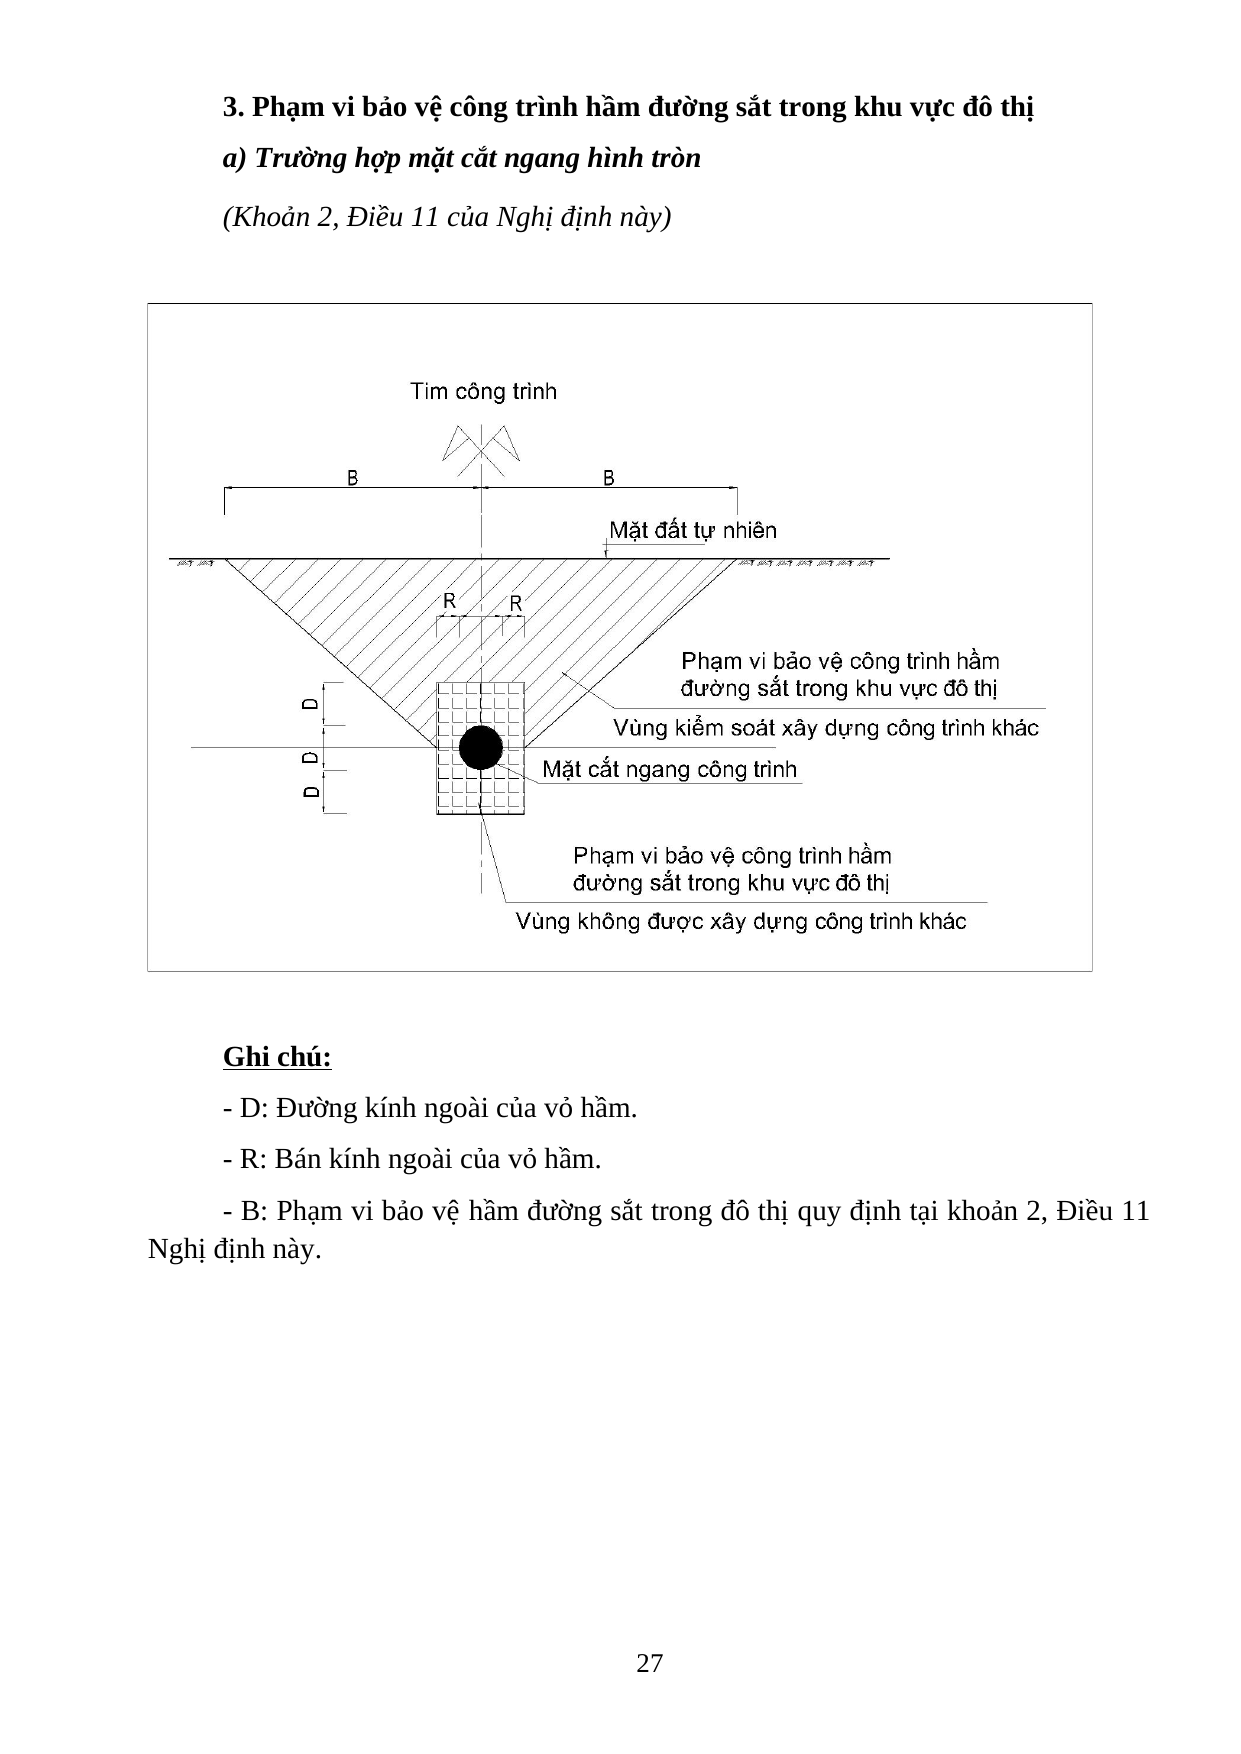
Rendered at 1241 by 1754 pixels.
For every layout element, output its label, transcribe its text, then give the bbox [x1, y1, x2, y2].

text a) Trường hợp mặt cắt ngang hình tròn [148, 140, 1152, 173]
text - D: Đường kính ngoài của vỏ hầm. [148, 1091, 1152, 1124]
text 3. Phạm vi bảo vệ công trình hầm đường sắt trong khu vực đô thị [148, 89, 1152, 122]
text Ghi chú: [148, 1039, 1152, 1073]
text - R: Bán kính ngoài của vỏ hầm. [148, 1142, 1152, 1175]
text (Khoản 2, Điều 11 của Nghị định này) [148, 199, 1152, 233]
picture [147, 258, 1093, 1015]
text - B: Phạm vi bảo vệ hầm đường sắt trong đô thị quy định tại khoản 2, Điều 11 Nghị định này. [148, 1193, 1152, 1265]
